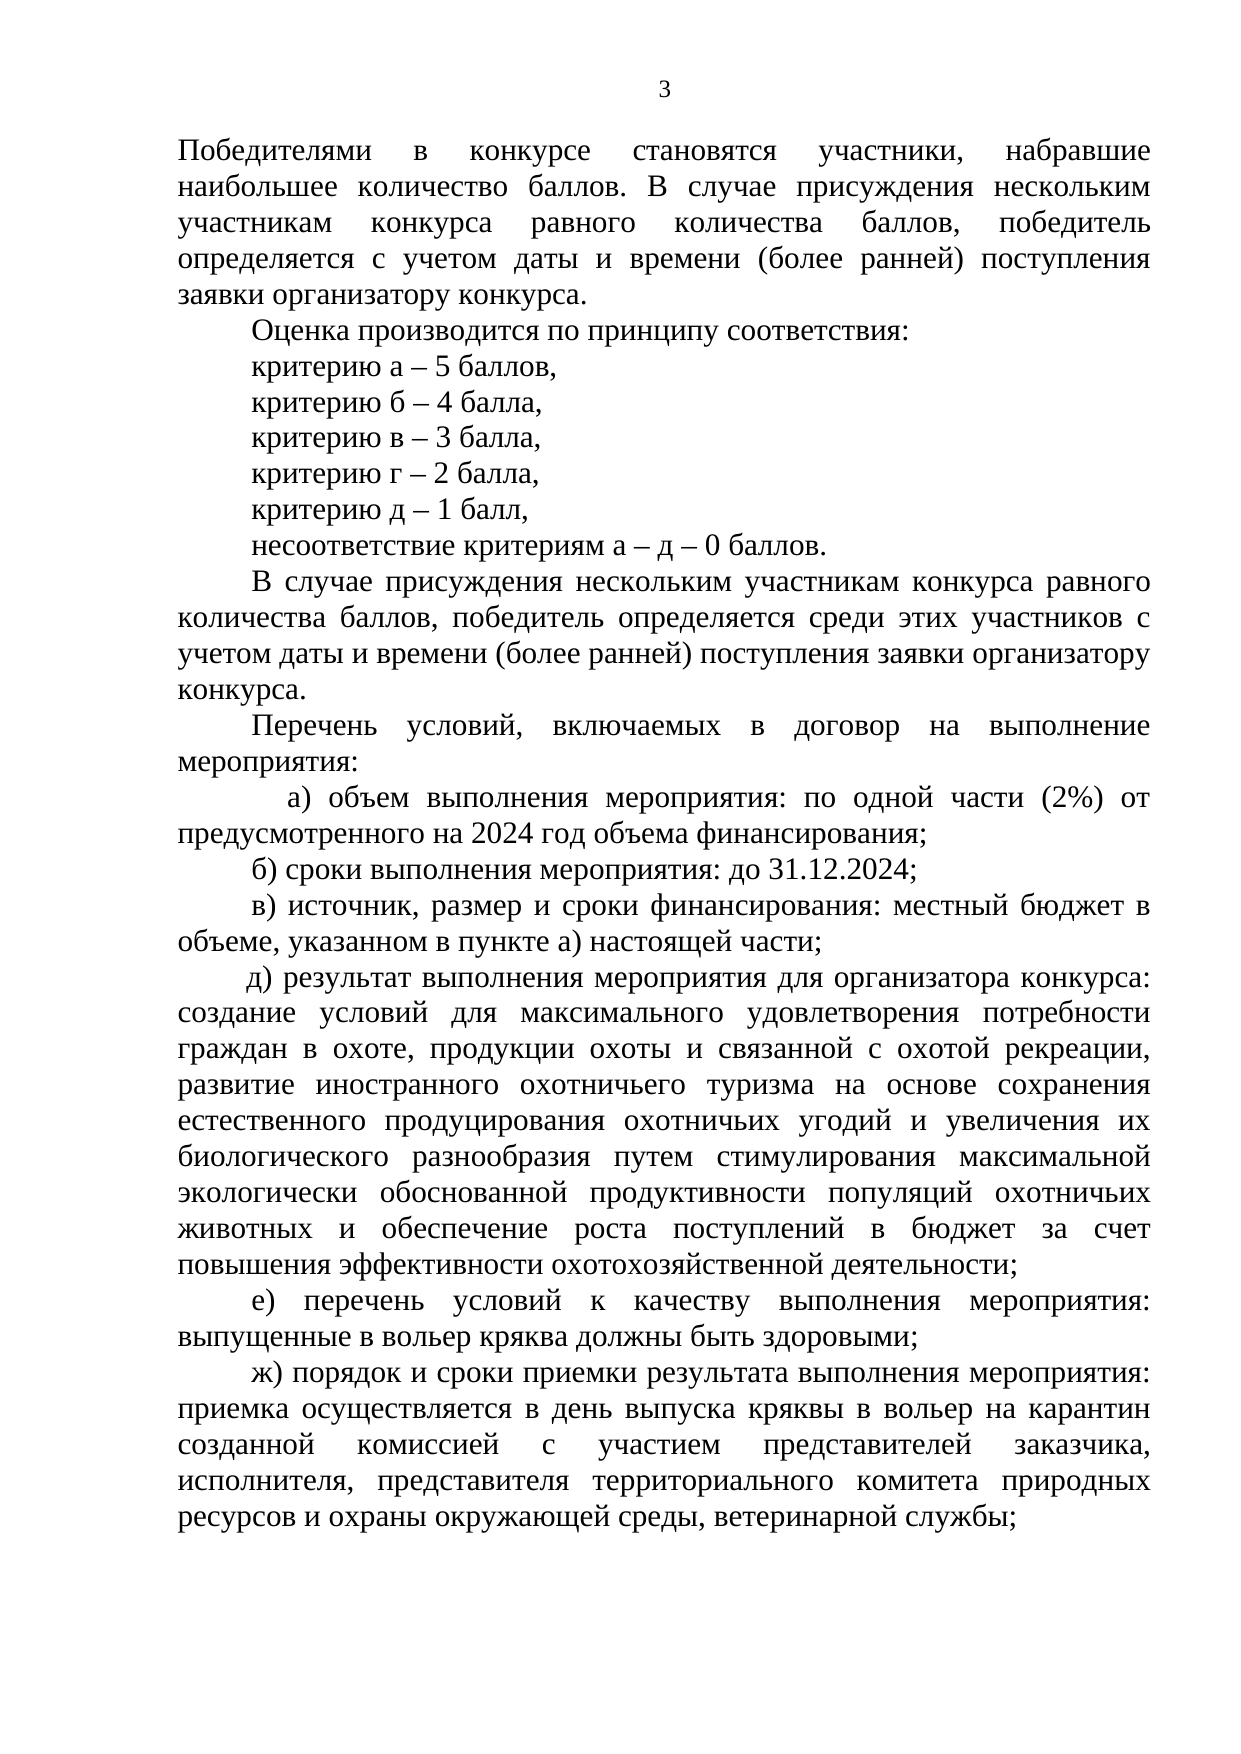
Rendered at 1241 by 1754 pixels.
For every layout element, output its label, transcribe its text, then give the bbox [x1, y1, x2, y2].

text критерию б – 4 балла, [177, 383, 1152, 419]
text б) сроки выполнения мероприятия: до 31.12.2024; [177, 850, 1152, 886]
text в) источник, размер и сроки финансирования: местный бюджет в объеме, указанном в пункте а) настоящей части; [177, 886, 1152, 958]
text критерию а – 5 баллов, [177, 347, 1152, 383]
text а) объем выполнения мероприятия: по одной части (2%) от предусмотренного на 2024 год объема финансирования; [177, 778, 1152, 850]
text критерию в – 3 балла, [177, 419, 1152, 455]
text е) перечень условий к качеству выполнения мероприятия: выпущенные в вольер кряква должны быть здоровыми; [177, 1281, 1152, 1353]
text Оценка производится по принципу соответствия: [177, 311, 1152, 347]
text В случае присуждения нескольким участникам конкурса равного количества баллов, победитель определяется среди этих участников с учетом даты и времени (более ранней) поступления заявки организатору конкурса. [177, 562, 1152, 706]
text Перечень условий, включаемых в договор на выполнение мероприятия: [177, 706, 1152, 778]
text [177, 131, 1152, 311]
text несоответствие критериям а – д – 0 баллов. [177, 527, 1152, 562]
text критерию д – 1 балл, [177, 491, 1152, 527]
text ж) порядок и сроки приемки результата выполнения мероприятия: приемка осуществляется в день выпуска кряквы в вольер на карантин созданной комиссией с участием представителей заказчика, исполнителя, представителя территориального комитета природных ресурсов и охраны окружающей среды, ветеринарной службы; [177, 1353, 1152, 1533]
text критерию г – 2 балла, [177, 455, 1152, 491]
text д) результат выполнения мероприятия для организатора конкурса: создание условий для максимального удовлетворения потребности граждан в охоте, продукции охоты и связанной с охотой рекреации, развитие иностранного охотничьего туризма на основе сохранения естественного продуцирования охотничьих угодий и увеличения их биологического разнообразия путем стимулирования максимальной экологически обоснованной продуктивности популяций охотничьих животных и обеспечение роста поступлений в бюджет за счет повышения эффективности охотохозяйственной деятельности; [177, 958, 1152, 1281]
